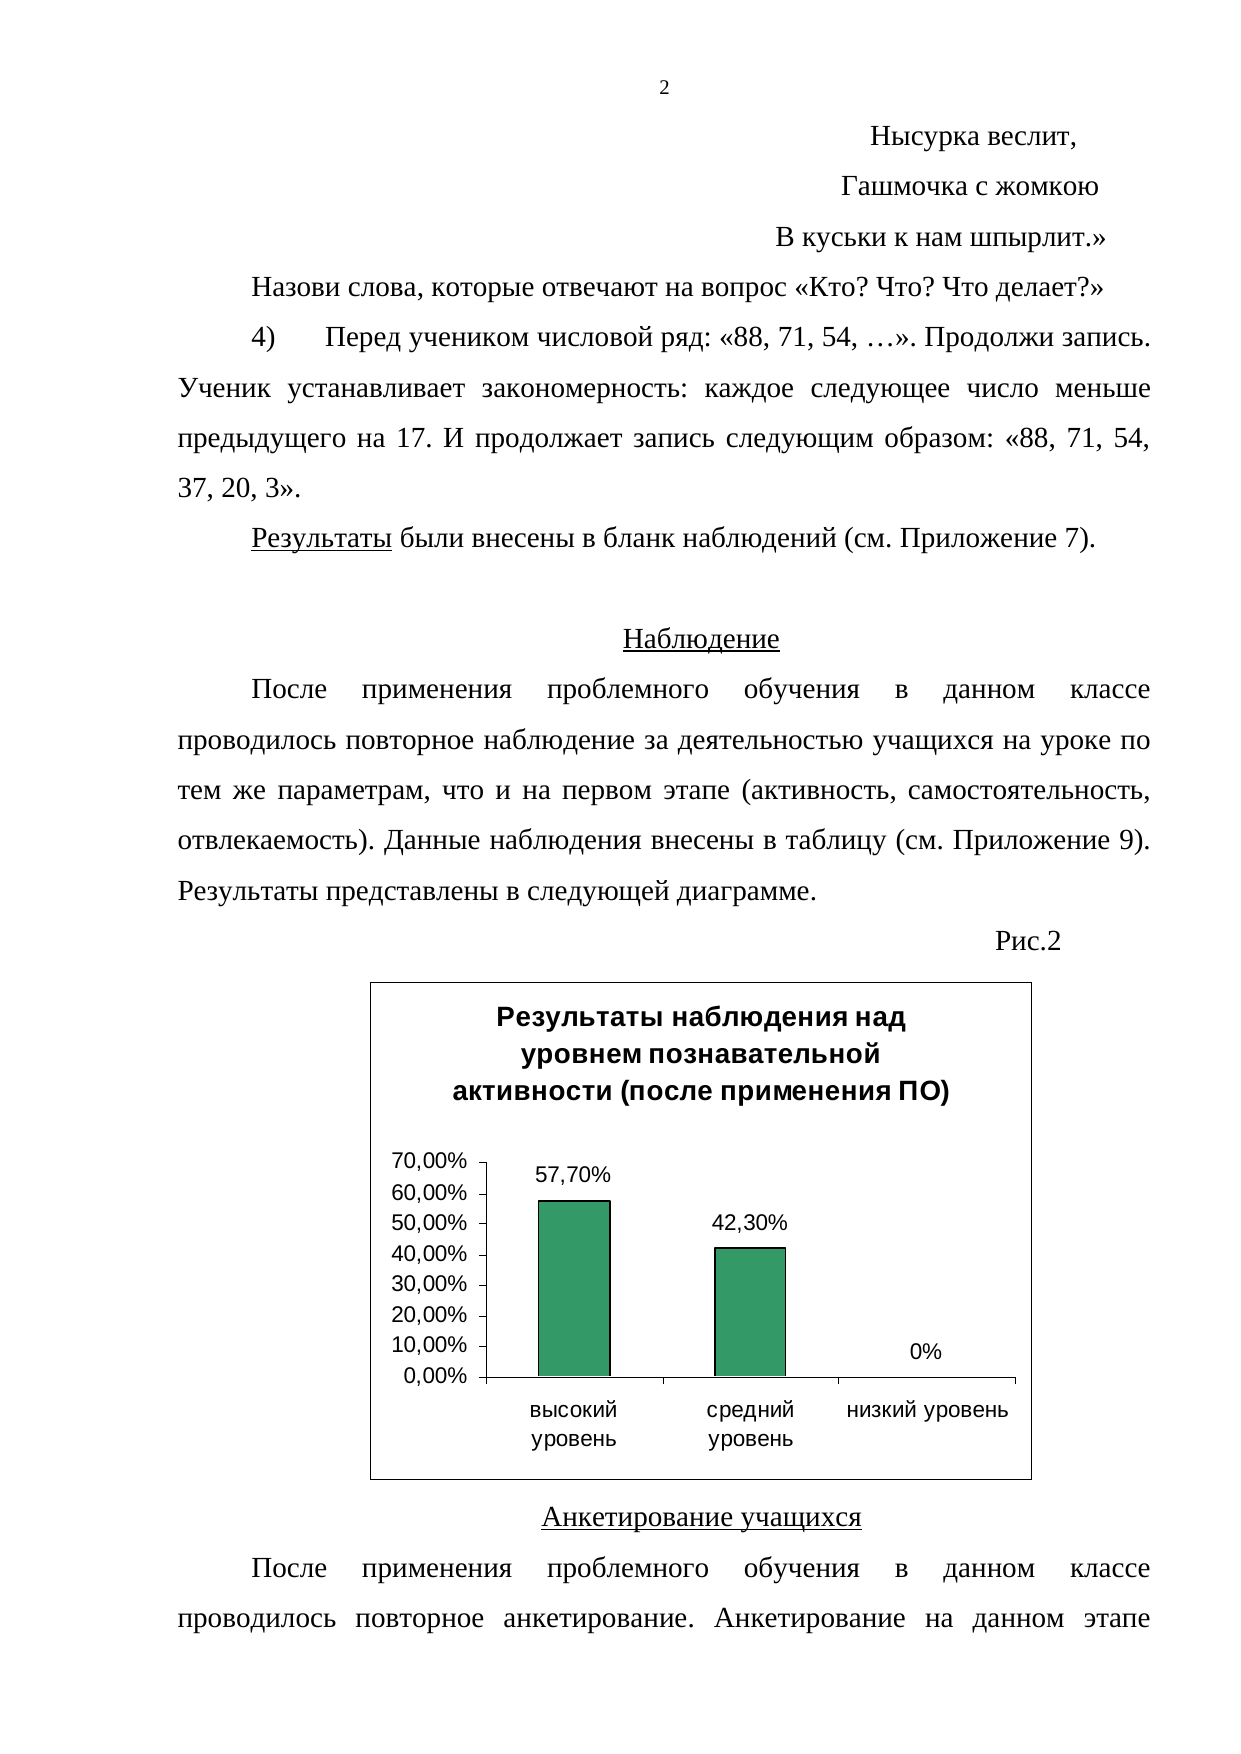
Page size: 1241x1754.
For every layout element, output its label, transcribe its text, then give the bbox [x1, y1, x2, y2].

text Назови слова, которые отвечают на вопрос «Кто? Что? Что делает?» [177, 269, 1152, 303]
text После применения проблемного обучения в данном классе проводилось повторное наблюдение за деятельностью учащихся на уроке по тем же параметрам, что и на первом этапе (активность, самостоятельность, отвлекаемость). Данные наблюдения внесены в таблицу (см. Приложение 9). Результаты представлены в следующей диаграмме. [177, 672, 1152, 906]
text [177, 1550, 1152, 1634]
text В куськи к нам шпырлит.» [177, 219, 1152, 252]
list Перед учеником числовой ряд: «88, 71, 54, …». Продолжи запись. Ученик устанавливает закономерность: каждое следующее число меньше предыдущего на 17. И продолжает запись следующим образом: «88, 71, 54, 37, 20, 3». [177, 319, 1152, 504]
text Результаты были внесены в бланк наблюдений (см. Приложение 7). [177, 521, 1152, 554]
text Рис.2 [177, 923, 1152, 957]
text Нысурка веслит, [177, 118, 1152, 152]
text Анкетирование учащихся [177, 1499, 1152, 1533]
text Гашмочка с жомкою [177, 168, 1152, 202]
text Наблюдение [177, 621, 1152, 655]
